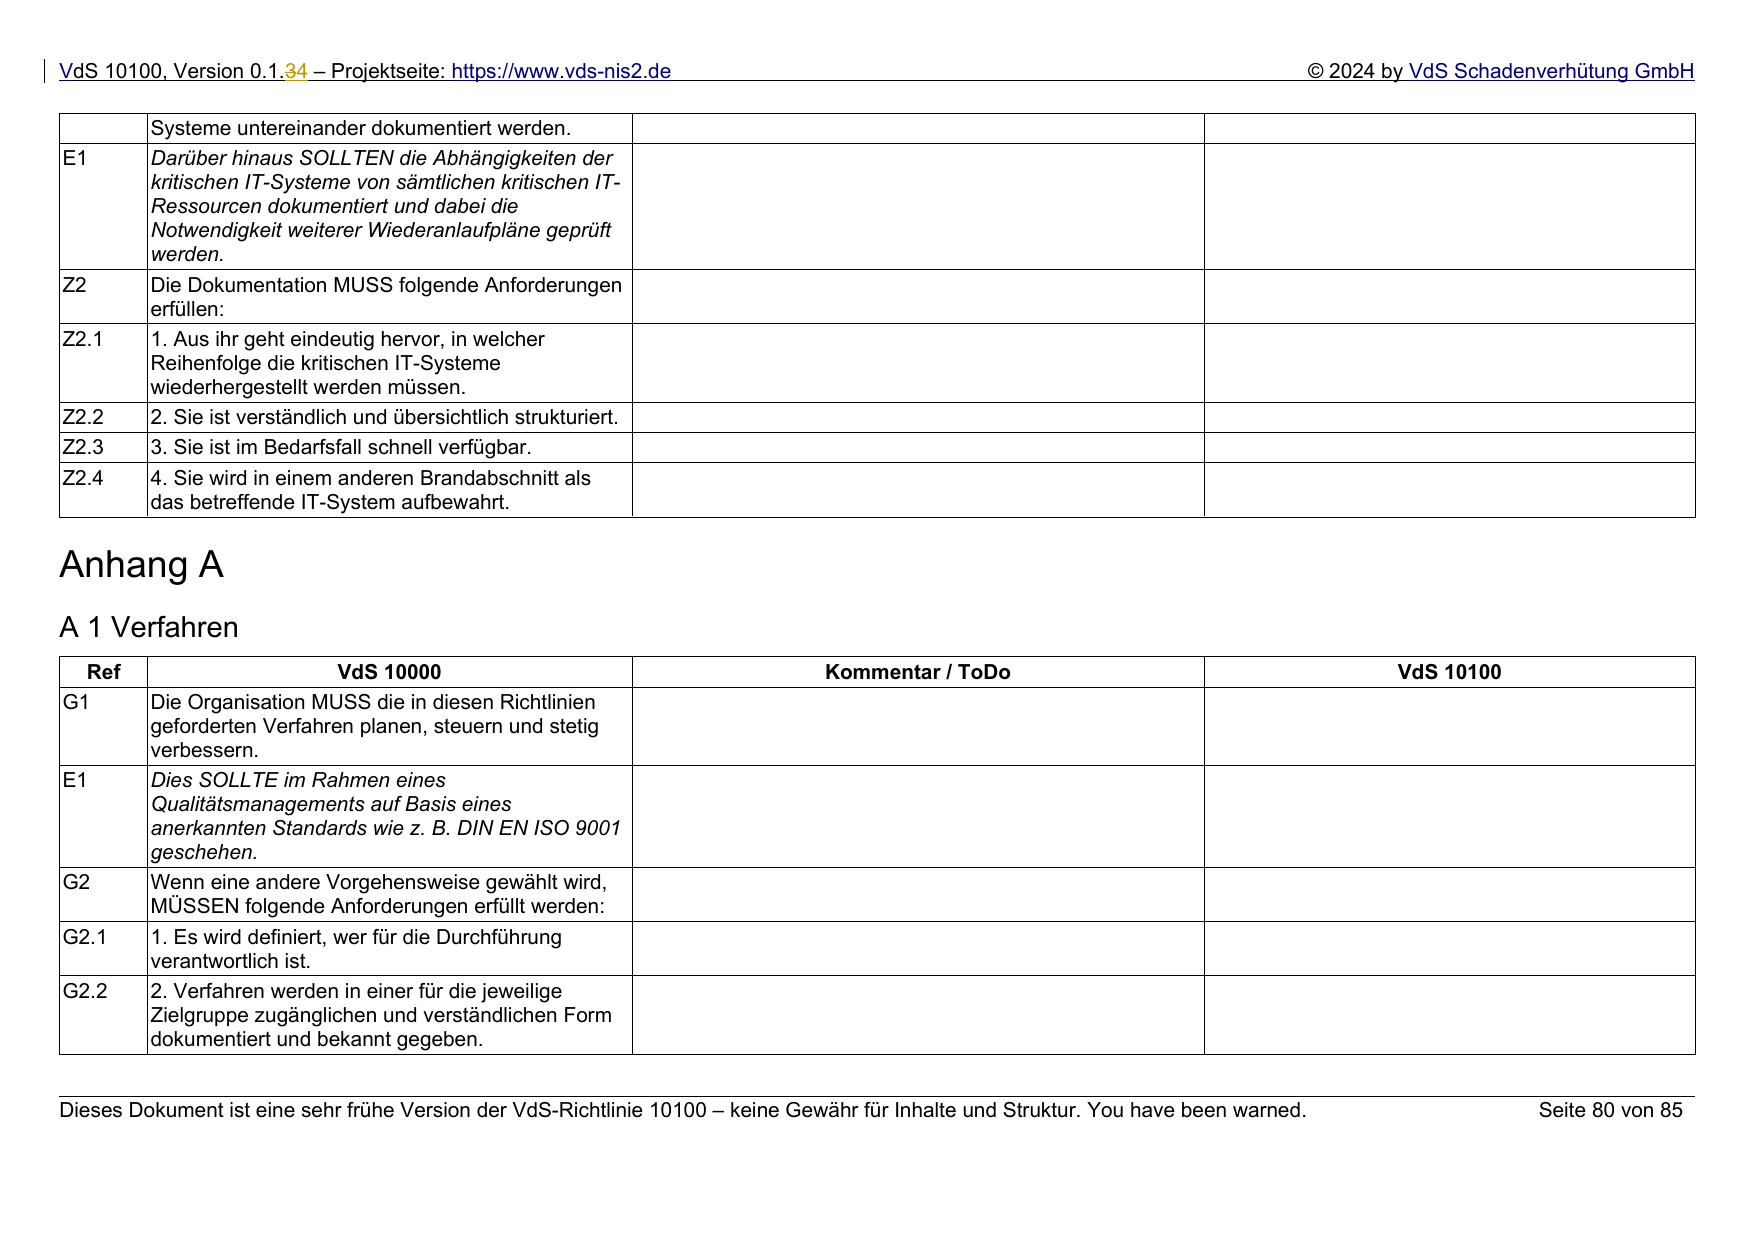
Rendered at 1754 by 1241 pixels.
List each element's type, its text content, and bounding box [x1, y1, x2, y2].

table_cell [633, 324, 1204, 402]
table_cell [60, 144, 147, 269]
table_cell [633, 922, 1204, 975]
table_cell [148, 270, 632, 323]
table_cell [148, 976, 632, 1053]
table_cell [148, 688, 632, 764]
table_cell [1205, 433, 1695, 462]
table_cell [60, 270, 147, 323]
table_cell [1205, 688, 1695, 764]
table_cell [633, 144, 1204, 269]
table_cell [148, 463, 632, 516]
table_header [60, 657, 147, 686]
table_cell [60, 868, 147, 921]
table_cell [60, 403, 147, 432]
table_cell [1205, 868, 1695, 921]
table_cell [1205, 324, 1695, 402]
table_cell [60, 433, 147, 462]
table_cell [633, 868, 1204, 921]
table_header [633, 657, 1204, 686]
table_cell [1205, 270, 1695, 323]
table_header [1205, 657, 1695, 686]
subtitle Anhang A [59, 542, 1695, 585]
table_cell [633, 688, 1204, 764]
subtitle A 1 Verfahren [59, 610, 1695, 643]
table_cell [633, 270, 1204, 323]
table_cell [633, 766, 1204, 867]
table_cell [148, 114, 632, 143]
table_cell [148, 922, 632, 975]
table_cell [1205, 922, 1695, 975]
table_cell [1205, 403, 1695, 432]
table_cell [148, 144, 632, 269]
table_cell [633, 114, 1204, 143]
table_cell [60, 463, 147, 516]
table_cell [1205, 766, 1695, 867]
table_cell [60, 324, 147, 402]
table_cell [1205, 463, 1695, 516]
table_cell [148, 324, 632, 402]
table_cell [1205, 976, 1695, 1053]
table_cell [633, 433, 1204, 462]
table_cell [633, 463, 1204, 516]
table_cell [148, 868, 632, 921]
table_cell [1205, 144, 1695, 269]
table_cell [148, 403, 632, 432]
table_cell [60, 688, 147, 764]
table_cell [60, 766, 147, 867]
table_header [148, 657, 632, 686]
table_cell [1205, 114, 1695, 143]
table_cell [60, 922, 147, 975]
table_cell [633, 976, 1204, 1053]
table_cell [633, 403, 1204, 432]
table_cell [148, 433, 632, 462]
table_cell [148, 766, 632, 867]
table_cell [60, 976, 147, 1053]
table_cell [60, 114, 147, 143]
